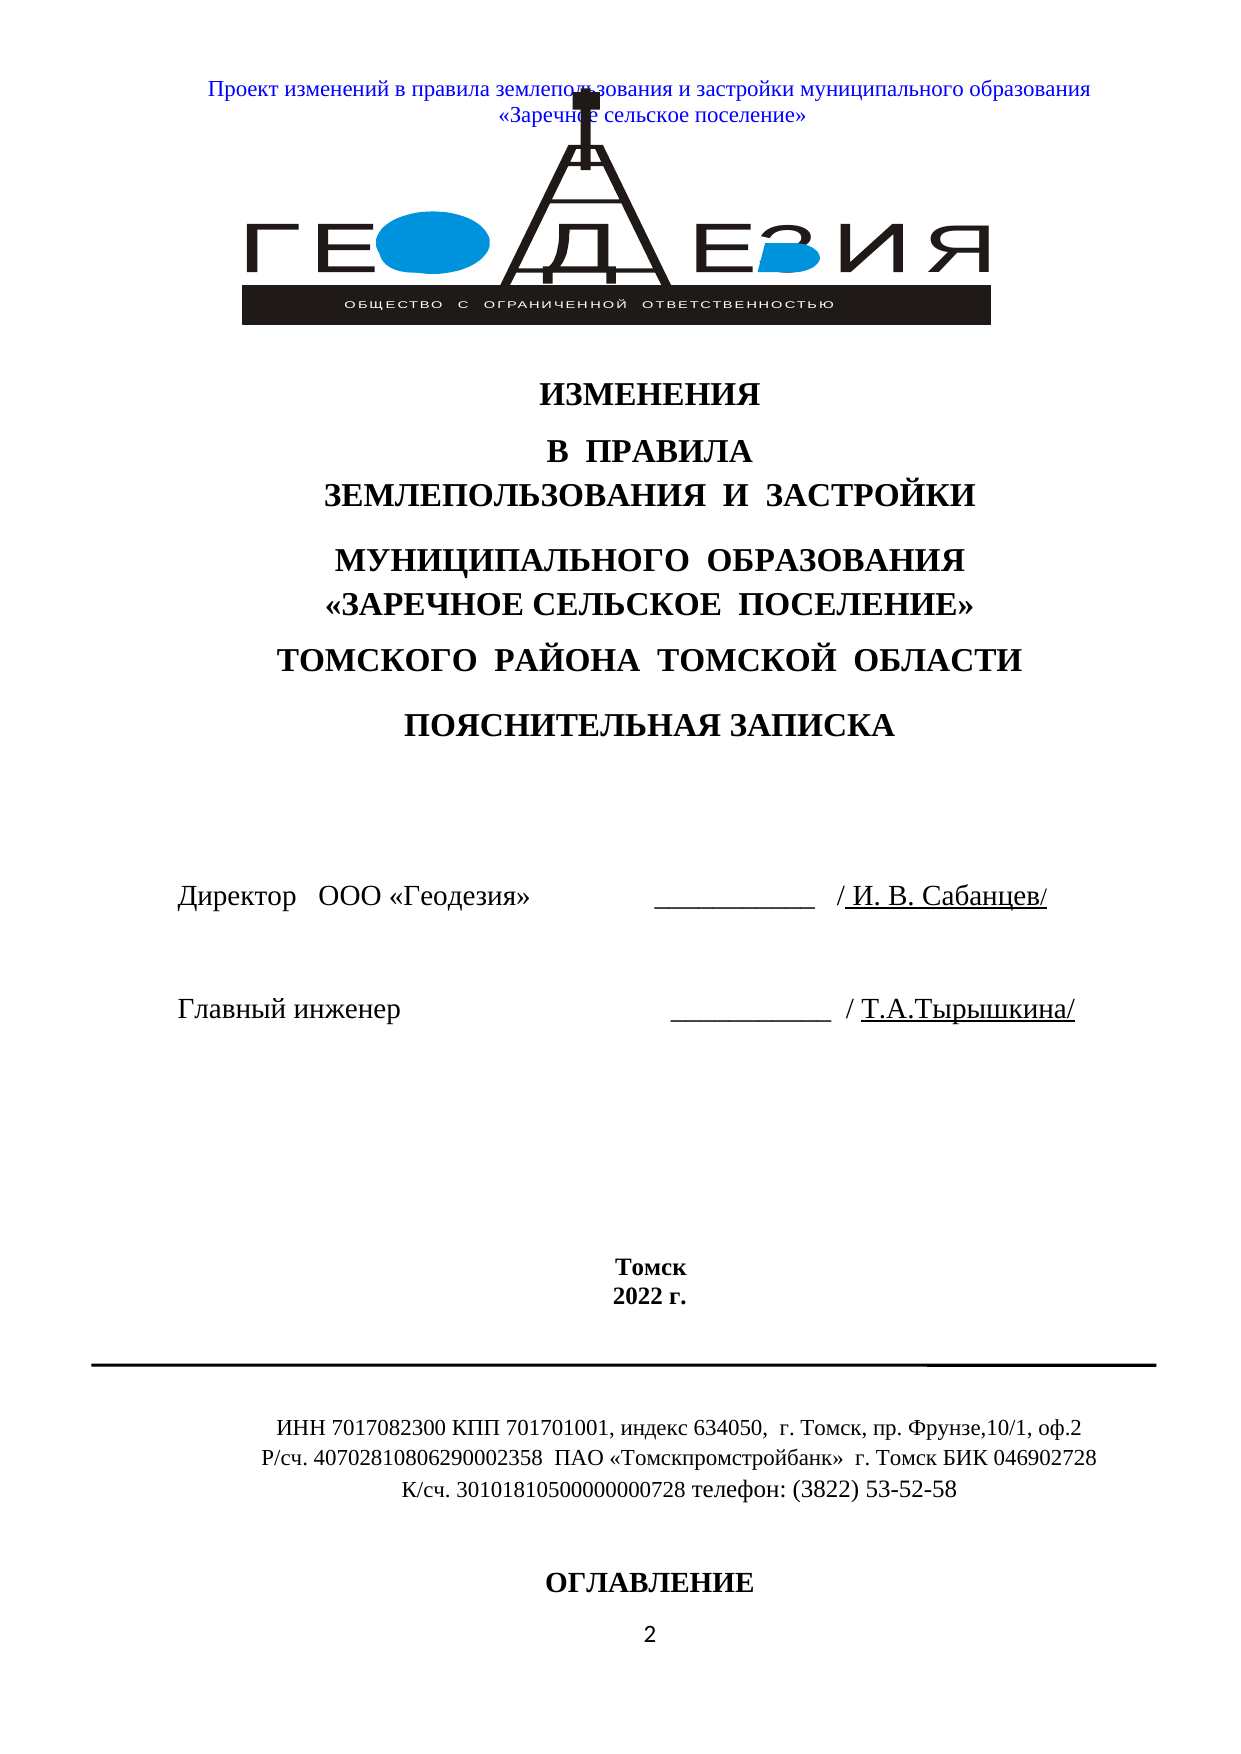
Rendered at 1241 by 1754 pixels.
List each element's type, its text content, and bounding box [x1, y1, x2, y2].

text Р/сч. 40702810806290002358 ПАО «Томскпромстройбанк» г. Томск БИК 046902728 [118, 1444, 1181, 1470]
text МУНИЦИПАЛЬНОГО ОБРАЗОВАНИЯ [118, 540, 1181, 578]
text землепользования и застройки [118, 475, 1181, 513]
text Томск [556, 1252, 1181, 1281]
text Изменения [118, 128, 1181, 413]
text «ЗАРЕЧНОЕ сельское поселение» [118, 584, 1181, 622]
text Томского района Томской области [118, 641, 1181, 679]
text 2022 г. [553, 1281, 1181, 1309]
text В Правила [118, 431, 1181, 469]
text Главный инженер ___________ / Т.А.Тырышкина/ [118, 991, 1181, 1025]
text ПОЯСНИТЕЛЬНАЯ ЗАПИСКА [118, 706, 1181, 744]
text Оглавление [118, 1566, 1181, 1599]
text К/сч. 30101810500000000728 телефон: (3822) 53-52-58 [118, 1474, 1181, 1503]
text Директор ООО «Геодезия» ___________ / И. В. Сабанцев/ [118, 878, 1181, 912]
text ИНН 7017082300 КПП 701701001, индекс 634050, г. Томск, пр. Фрунзе,10/1, оф.2 [118, 1414, 1181, 1440]
